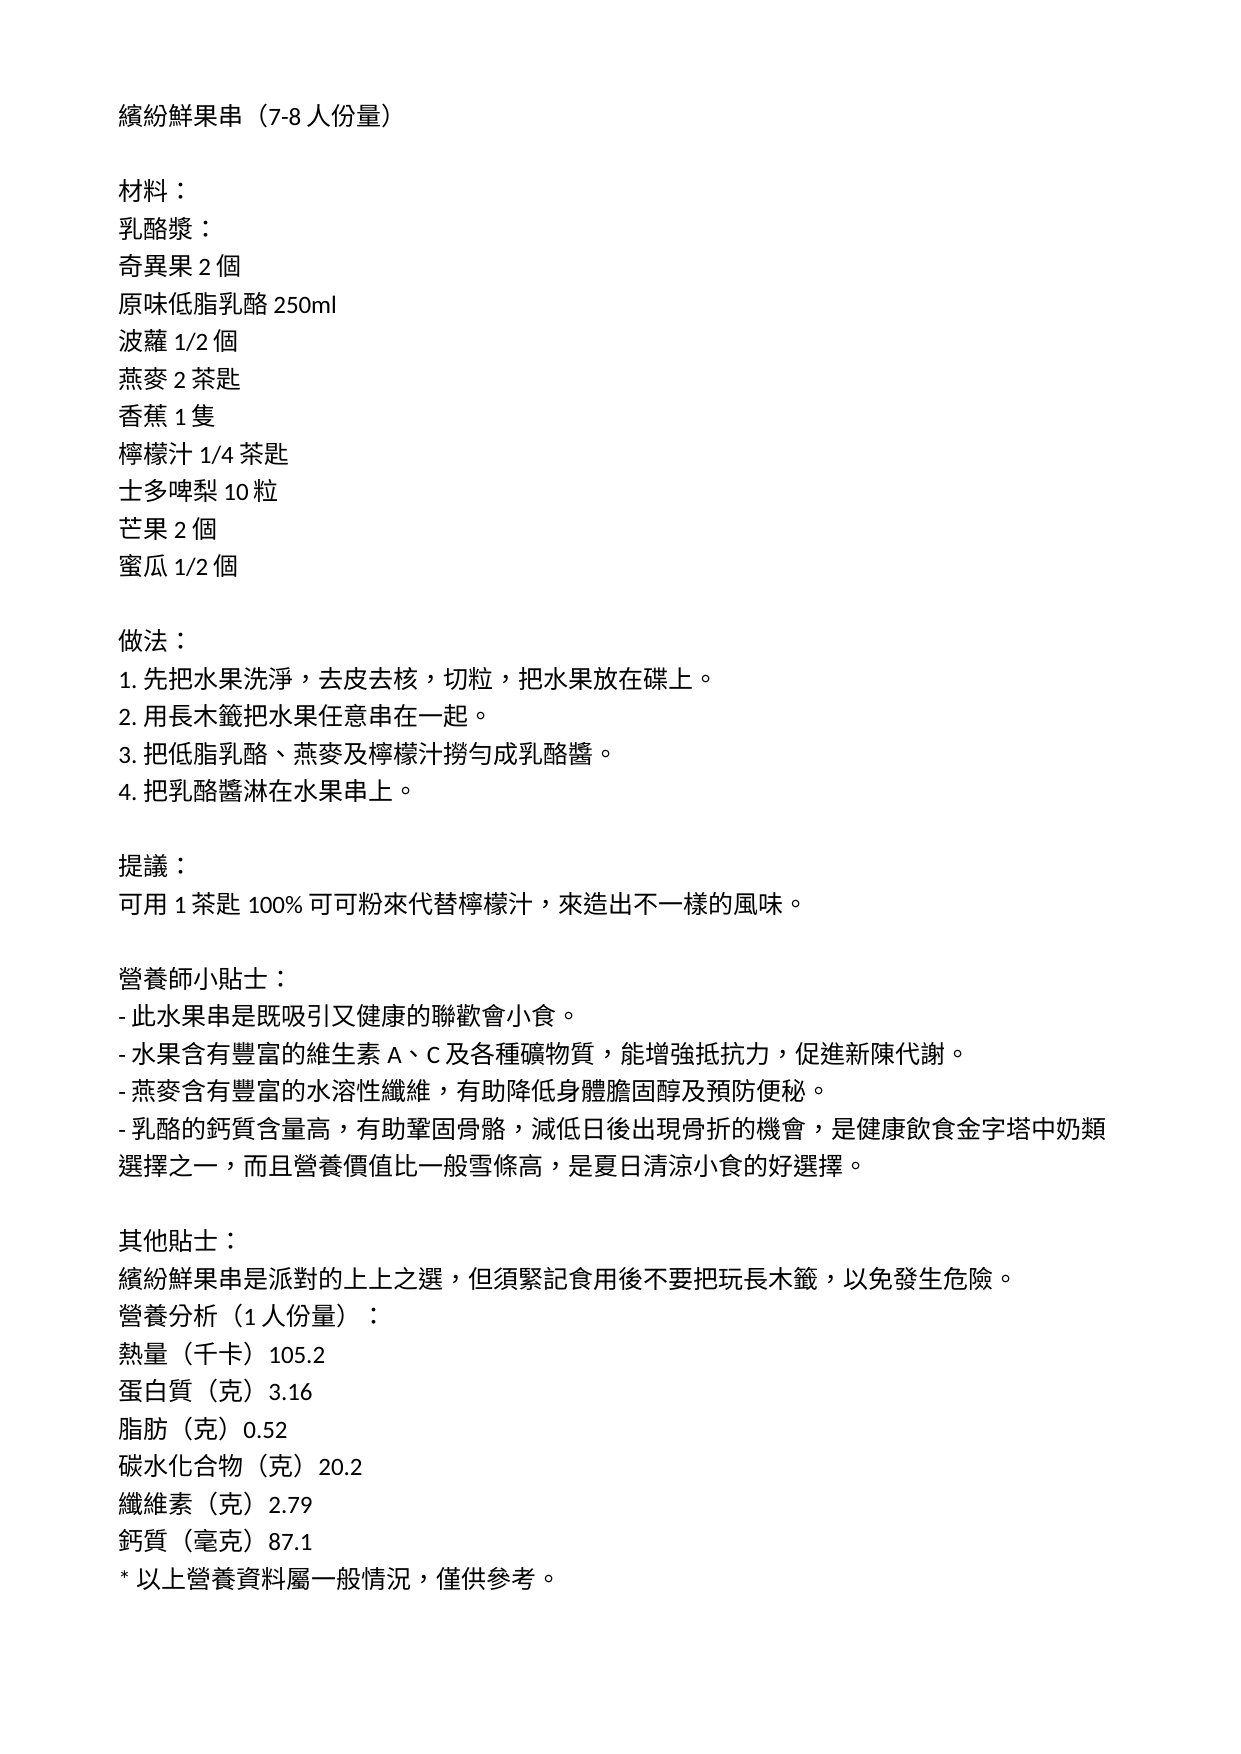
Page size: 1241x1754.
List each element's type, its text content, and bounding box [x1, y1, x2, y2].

text 碳水化合物（克）20.2 [118, 1446, 1122, 1484]
text 繽紛鮮果串（7-8人份量） [118, 96, 1122, 134]
text 營養師小貼士： [118, 959, 1122, 996]
text 做法： [118, 621, 1122, 659]
text 芒果 2 個 [118, 509, 1122, 546]
text 波蘿1/2 個 [118, 321, 1122, 359]
text 脂肪（克）0.52 [118, 1409, 1122, 1446]
text 1. 先把水果洗淨，去皮去核，切粒，把水果放在碟上。 [118, 659, 1122, 696]
text - 此水果串是既吸引又健康的聯歡會小食。 [118, 996, 1122, 1034]
text 鈣質（毫克）87.1 * 以上營養資料屬一般情況，僅供參考。 [118, 1521, 1122, 1596]
text 纖維素（克）2.79 [118, 1484, 1122, 1521]
text 4. 把乳酪醬淋在水果串上。 [118, 771, 1122, 809]
text 蛋白質（克）3.16 [118, 1371, 1122, 1409]
text 士多啤梨10粒 [118, 471, 1122, 509]
text 香蕉 1隻 [118, 396, 1122, 434]
text 檸檬汁 1/4 茶匙 [118, 434, 1122, 471]
text - 燕麥含有豐富的水溶性纖維，有助降低身體膽固醇及預防便秘。 [118, 1071, 1122, 1109]
text 繽紛鮮果串是派對的上上之選，但須緊記食用後不要把玩長木籤，以免發生危險。 [118, 1259, 1122, 1296]
text 2. 用長木籤把水果任意串在一起。 [118, 696, 1122, 734]
text 奇異果2 個 [118, 246, 1122, 284]
text 其他貼士： [118, 1221, 1122, 1259]
text 原味低脂乳酪250ml [118, 284, 1122, 321]
text 提議： [118, 846, 1122, 884]
text 營養分析（1人份量）： [118, 1296, 1122, 1334]
text 燕麥2 茶匙 [118, 359, 1122, 396]
text 材料： [118, 171, 1122, 209]
text 蜜瓜1/2 個 [118, 546, 1122, 584]
text - 水果含有豐富的維生素 A、C 及各種礦物質，能增強抵抗力，促進新陳代謝。 [118, 1034, 1122, 1071]
text - 乳酪的鈣質含量高，有助鞏固骨骼，減低日後出現骨折的機會，是健康飲食金字塔中奶類選擇之一，而且營養價值比一般雪條高，是夏日清涼小食的好選擇。 [118, 1109, 1122, 1184]
text 乳酪漿： [118, 209, 1122, 246]
text 熱量（千卡）105.2 [118, 1334, 1122, 1371]
text 3. 把低脂乳酪、燕麥及檸檬汁撈勻成乳酪醬。 [118, 734, 1122, 771]
text 可用 1茶匙 100% 可可粉來代替檸檬汁，來造出不一樣的風味。 [118, 884, 1122, 921]
